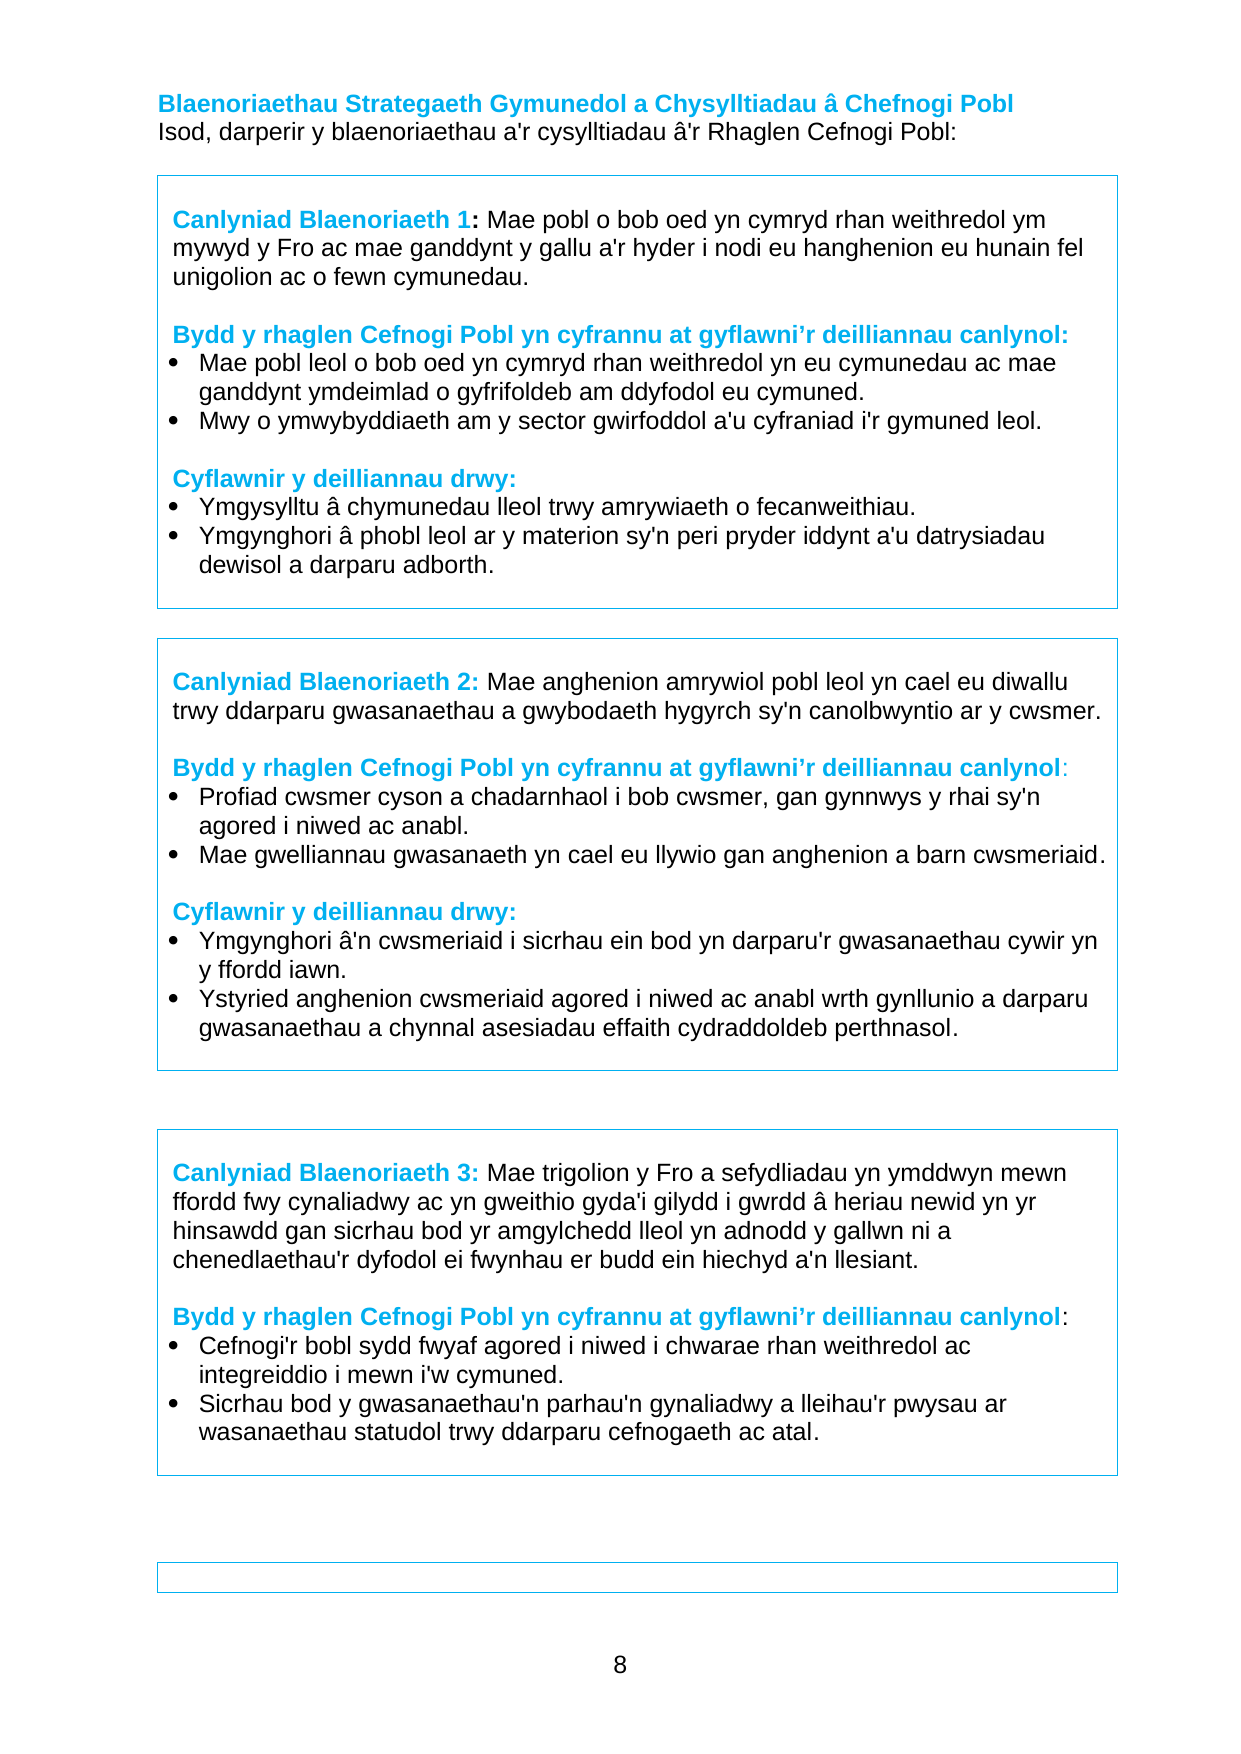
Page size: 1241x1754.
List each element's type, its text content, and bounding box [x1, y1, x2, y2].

table_header Canlyniad Blaenoriaeth 3: Mae trigolion y Fro a sefydliadau yn ymddwyn mewn ffordd fwy cynaliadwy ac yn gweithio gyda'i gilydd i gwrdd â heriau newid yn yr hinsawdd gan sicrhau bod yr amgylchedd lleol yn adnodd y gallwn ni a chenedlaethau'r dyfodol ei fwynhau er budd ein hiechyd a'n llesiant. Bydd y rhaglen Cefnogi Pobl yn cyfrannu at gyflawni’r deilliannau canlynol: Cefnogi'r bobl sydd fwyaf agored i niwed i chwarae rhan weithredol ac integreiddio i mewn i'w cymuned. Sicrhau bod y gwasanaethau'n parhau'n gynaliadwy a lleihau'r pwysau ar wasanaethau statudol trwy ddarparu cefnogaeth ac atal. [158, 1130, 1117, 1475]
table_header Canlyniad Blaenoriaeth 1: Mae pobl o bob oed yn cymryd rhan weithredol ym mywyd y Fro ac mae ganddynt y gallu a'r hyder i nodi eu hanghenion eu hunain fel unigolion ac o fewn cymunedau. Bydd y rhaglen Cefnogi Pobl yn cyfrannu at gyflawni’r deilliannau canlynol: Mae pobl leol o bob oed yn cymryd rhan weithredol yn eu cymunedau ac mae ganddynt ymdeimlad o gyfrifoldeb am ddyfodol eu cymuned. Mwy o ymwybyddiaeth am y sector gwirfoddol a'u cyfraniad i'r gymuned leol. Cyflawnir y deilliannau drwy: Ymgysylltu â chymunedau lleol trwy amrywiaeth o fecanweithiau. Ymgynghori â phobl leol ar y materion sy'n peri pryder iddynt a'u datrysiadau dewisol a darparu adborth. [158, 176, 1117, 608]
table_header Canlyniad Blaenoriaeth 2: Mae anghenion amrywiol pobl leol yn cael eu diwallu trwy ddarparu gwasanaethau a gwybodaeth hygyrch sy'n canolbwyntio ar y cwsmer. Bydd y rhaglen Cefnogi Pobl yn cyfrannu at gyflawni’r deilliannau canlynol: Profiad cwsmer cyson a chadarnhaol i bob cwsmer, gan gynnwys y rhai sy'n agored i niwed ac anabl. Mae gwelliannau gwasanaeth yn cael eu llywio gan anghenion a barn cwsmeriaid. Cyflawnir y deilliannau drwy: Ymgynghori â'n cwsmeriaid i sicrhau ein bod yn darparu'r gwasanaethau cywir yn y ffordd iawn. Ystyried anghenion cwsmeriaid agored i niwed ac anabl wrth gynllunio a darparu gwasanaethau a chynnal asesiadau effaith cydraddoldeb perthnasol. [158, 639, 1117, 1070]
text Isod, darperir y blaenoriaethau a'r cysylltiadau â'r Rhaglen Cefnogi Pobl: [158, 117, 1103, 146]
text Blaenoriaethau Strategaeth Gymunedol a Chysylltiadau â Chefnogi Pobl [158, 89, 1103, 117]
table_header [158, 1563, 1117, 1592]
